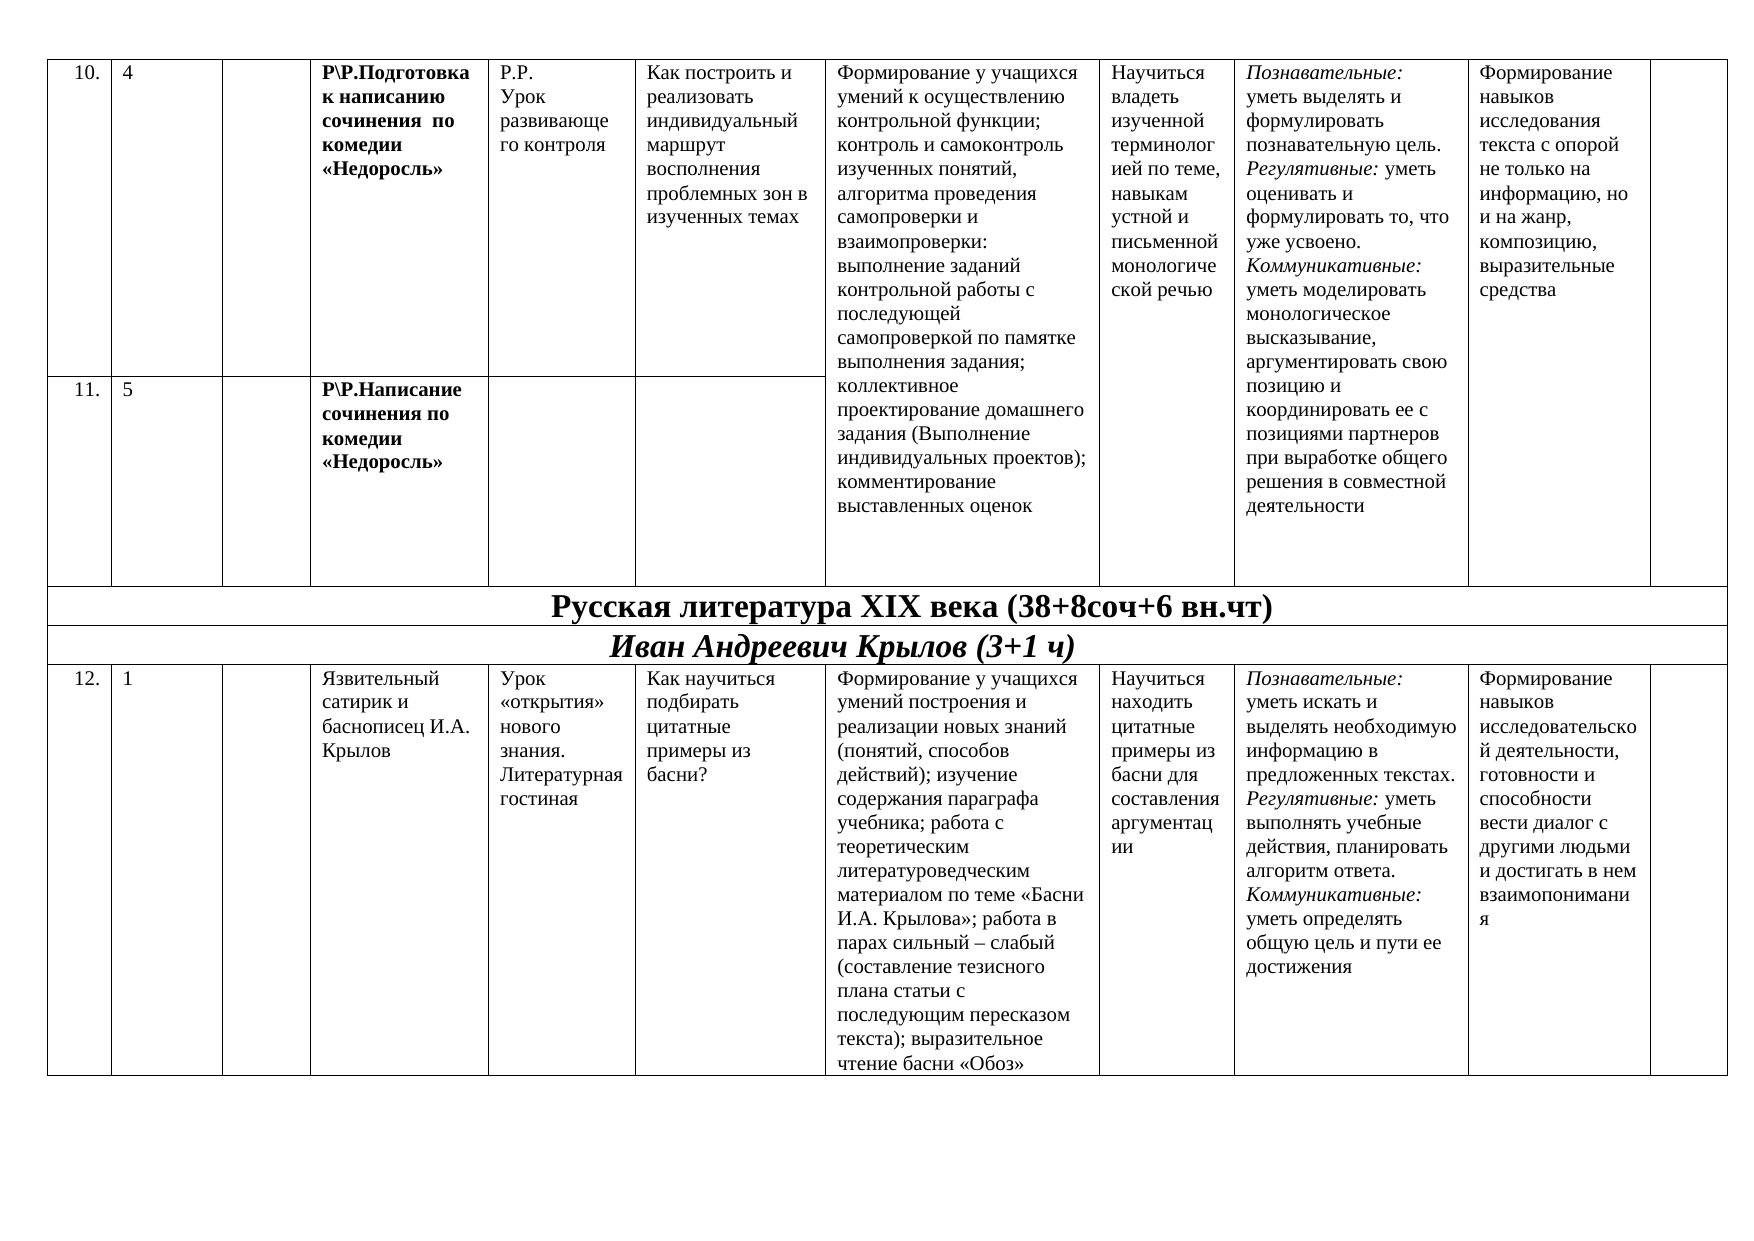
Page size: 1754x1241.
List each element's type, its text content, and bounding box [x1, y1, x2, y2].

table_cell [1651, 60, 1727, 586]
table_cell Формирование у учащихся умений построения и реализации новых знаний (понятий, способов действий); изучение содержания параграфа учебника; работа с теоретическим литературоведческим материалом по теме «Басни И.А. Крылова»; работа в парах сильный – слабый (составление тезисного плана статьи с последующим пересказом текста); выразительное чтение басни «Обоз» [826, 665, 1099, 1074]
table_cell [223, 60, 310, 376]
table_cell [223, 377, 310, 586]
table_cell Урок «открытия» нового знания. Литературная гостиная [489, 665, 635, 1074]
table_cell [48, 60, 111, 376]
table_cell Научиться владеть изученной терминологией по теме, навыкам устной и письменной монологической речью [1100, 60, 1234, 586]
table_cell Р\Р.Написание сочинения по комедии «Недоросль» [311, 377, 488, 586]
table_cell Как построить и реализовать индивидуальный маршрут восполнения проблемных зон в изученных темах [636, 60, 825, 376]
table_cell Формирование навыков исследовательской деятельности, готовности и способности вести диалог с другими людьми и достигать в нем взаимопонимания [1469, 665, 1650, 1074]
table_cell Формирование у учащихся умений к осуществлению контрольной функции; контроль и самоконтроль изученных понятий, алгоритма проведения самопроверки и взаимопроверки: выполнение заданий контрольной работы с последующей самопроверкой по памятке выполнения задания; коллективное проектирование домашнего задания (Выполнение индивидуальных проектов); комментирование выставленных оценок [826, 60, 1099, 586]
table_cell Русская литература XIX века (38+8соч+6 вн.чт) [48, 587, 1727, 625]
table_cell [489, 377, 635, 586]
table_cell Иван Андреевич Крылов (3+1 ч) [48, 626, 1727, 664]
table_cell [636, 377, 825, 586]
table_cell [48, 377, 111, 586]
table_cell Познавательные: уметь искать и выделять необходимую информацию в предложенных текстах. Регулятивные: уметь выполнять учебные действия, планировать алгоритм ответа. Коммуникативные: уметь определять общую цель и пути ее достижения [1235, 665, 1468, 1074]
table_cell 5 [112, 377, 222, 586]
table_cell Р\Р.Подготовка к написанию сочинения по комедии «Недоросль» [311, 60, 488, 376]
table_cell 4 [112, 60, 222, 376]
table_cell Формирование навыков исследования текста с опорой не только на информацию, но и на жанр, композицию, выразительные средства [1469, 60, 1650, 586]
table_cell [223, 665, 310, 1074]
table_cell 1 [112, 665, 222, 1074]
table_cell Научиться находить цитатные примеры из басни для составления аргументации [1100, 665, 1234, 1074]
table_cell Р.Р. Урок развивающе го контроля [489, 60, 635, 376]
table_cell [1651, 665, 1727, 1074]
table_cell Познавательные: уметь выделять и формулировать познавательную цель. Регулятивные: уметь оценивать и формулировать то, что уже усвоено. Коммуникативные: уметь моделировать монологическое высказывание, аргументировать свою позицию и координировать ее с позициями партнеров при выработке общего решения в совместной деятельности [1235, 60, 1468, 586]
table_cell Язвительный сатирик и баснописец И.А. Крылов [311, 665, 488, 1074]
table_cell [48, 665, 111, 1074]
table_cell Как научиться подбирать цитатные примеры из басни? [636, 665, 825, 1074]
